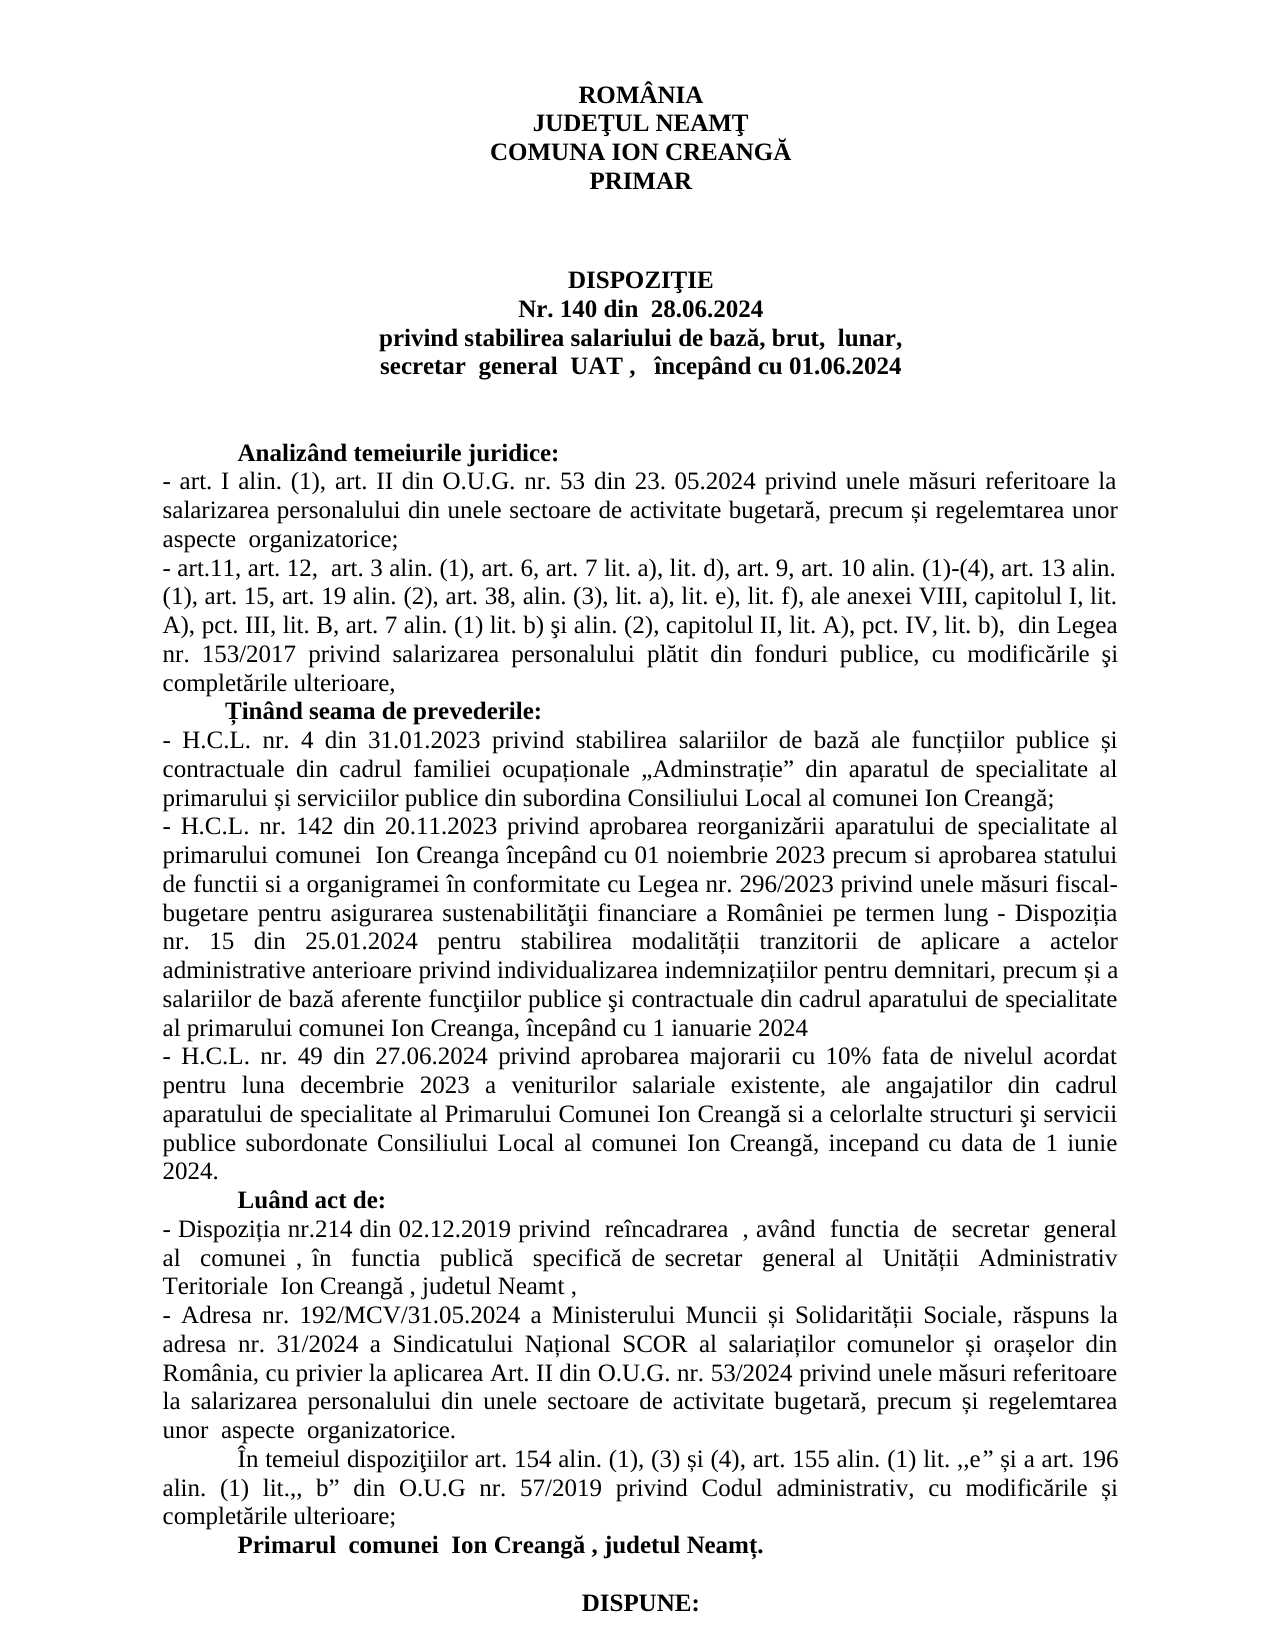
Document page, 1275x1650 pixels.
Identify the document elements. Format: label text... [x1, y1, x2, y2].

text În temeiul dispoziţiilor art. 154 alin. (1), (3) și (4), art. 155 alin. (1) lit. ,,e” și a art. 196 alin. (1) lit.,, b” din O.U.G nr. 57/2019 privind Codul administrativ, cu modificările și completările ulterioare; [162, 1444, 1119, 1530]
text - H.C.L. nr. 4 din 31.01.2023 privind stabilirea salariilor de bază ale funcțiilor publice și contractuale din cadrul familiei ocupaționale „Adminstrație” din aparatul de specialitate al primarului și serviciilor publice din subordina Consiliului Local al comunei Ion Creangă; [162, 725, 1119, 811]
text secretar general UAT , începând cu 01.06.2024 [162, 351, 1119, 380]
text DISPUNE: [162, 1588, 1119, 1616]
text - art.11, art. 12, art. 3 alin. (1), art. 6, art. 7 lit. a), lit. d), art. 9, art. 10 alin. (1)-(4), art. 13 alin. (1), art. 15, art. 19 alin. (2), art. 38, alin. (3), lit. a), lit. e), lit. f), ale anexei VIII, capitolul I, lit. A), pct. III, lit. B, art. 7 alin. (1) lit. b) şi alin. (2), capitolul II, lit. A), pct. IV, lit. b), din Legea nr. 153/2017 privind salarizarea personalului plătit din fonduri publice, cu modificările şi completările ulterioare, [162, 553, 1119, 696]
text Nr. 140 din 28.06.2024 [162, 294, 1119, 323]
text COMUNA ION CREANGĂ [162, 137, 1119, 166]
text - H.C.L. nr. 142 din 20.11.2023 privind aprobarea reorganizării aparatului de specialitate al primarului comunei Ion Creanga începând cu 01 noiembrie 2023 precum si aprobarea statului de functii si a organigramei în conformitate cu Legea nr. 296/2023 privind unele măsuri fiscal-bugetare pentru asigurarea sustenabilităţii financiare a României pe termen lung - Dispoziția nr. 15 din 25.01.2024 pentru stabilirea modalității tranzitorii de aplicare a actelor administrative anterioare privind individualizarea indemnizațiilor pentru demnitari, precum și a salariilor de bază aferente funcţiilor publice şi contractuale din cadrul aparatului de specialitate al primarului comunei Ion Creanga, începând cu 1 ianuarie 2024 [162, 811, 1119, 1041]
text DISPOZIŢIE [162, 265, 1119, 294]
text Ținând seama de prevederile: [162, 696, 1119, 725]
text Primarul comunei Ion Creangă , judetul Neamț. [162, 1530, 1119, 1559]
text - H.C.L. nr. 49 din 27.06.2024 privind aprobarea majorarii cu 10% fata de nivelul acordat pentru luna decembrie 2023 a veniturilor salariale existente, ale angajatilor din cadrul aparatului de specialitate al Primarului Comunei Ion Creangă si a celorlalte structuri şi servicii publice subordonate Consiliului Local al comunei Ion Creangă, incepand cu data de 1 iunie 2024. [162, 1041, 1119, 1185]
text ROMÂNIA [162, 80, 1119, 108]
text - Dispoziția nr.214 din 02.12.2019 privind reîncadrarea , având functia de secretar general al comunei , în functia publică specifică de secretar general al Unității Administrativ Teritoriale Ion Creangă , judetul Neamt , [162, 1214, 1119, 1300]
text privind stabilirea salariului de bază, brut, lunar, [162, 323, 1119, 351]
text Analizând temeiurile juridice: [162, 438, 1119, 466]
text - Adresa nr. 192/MCV/31.05.2024 a Ministerului Muncii și Solidarității Sociale, răspuns la adresa nr. 31/2024 a Sindicatului Național SCOR al salariaților comunelor și orașelor din România, cu privier la aplicarea Art. II din O.U.G. nr. 53/2024 privind unele măsuri referitoare la salarizarea personalului din unele sectoare de activitate bugetară, precum și regelemtarea unor aspecte organizatorice. [162, 1300, 1119, 1444]
text JUDEŢUL NEAMŢ [162, 108, 1119, 137]
list Luând act de: [162, 1185, 1119, 1214]
text PRIMAR [162, 166, 1119, 195]
text - art. I alin. (1), art. II din O.U.G. nr. 53 din 23. 05.2024 privind unele măsuri referitoare la salarizarea personalului din unele sectoare de activitate bugetară, precum și regelemtarea unor aspecte organizatorice; [162, 466, 1119, 553]
